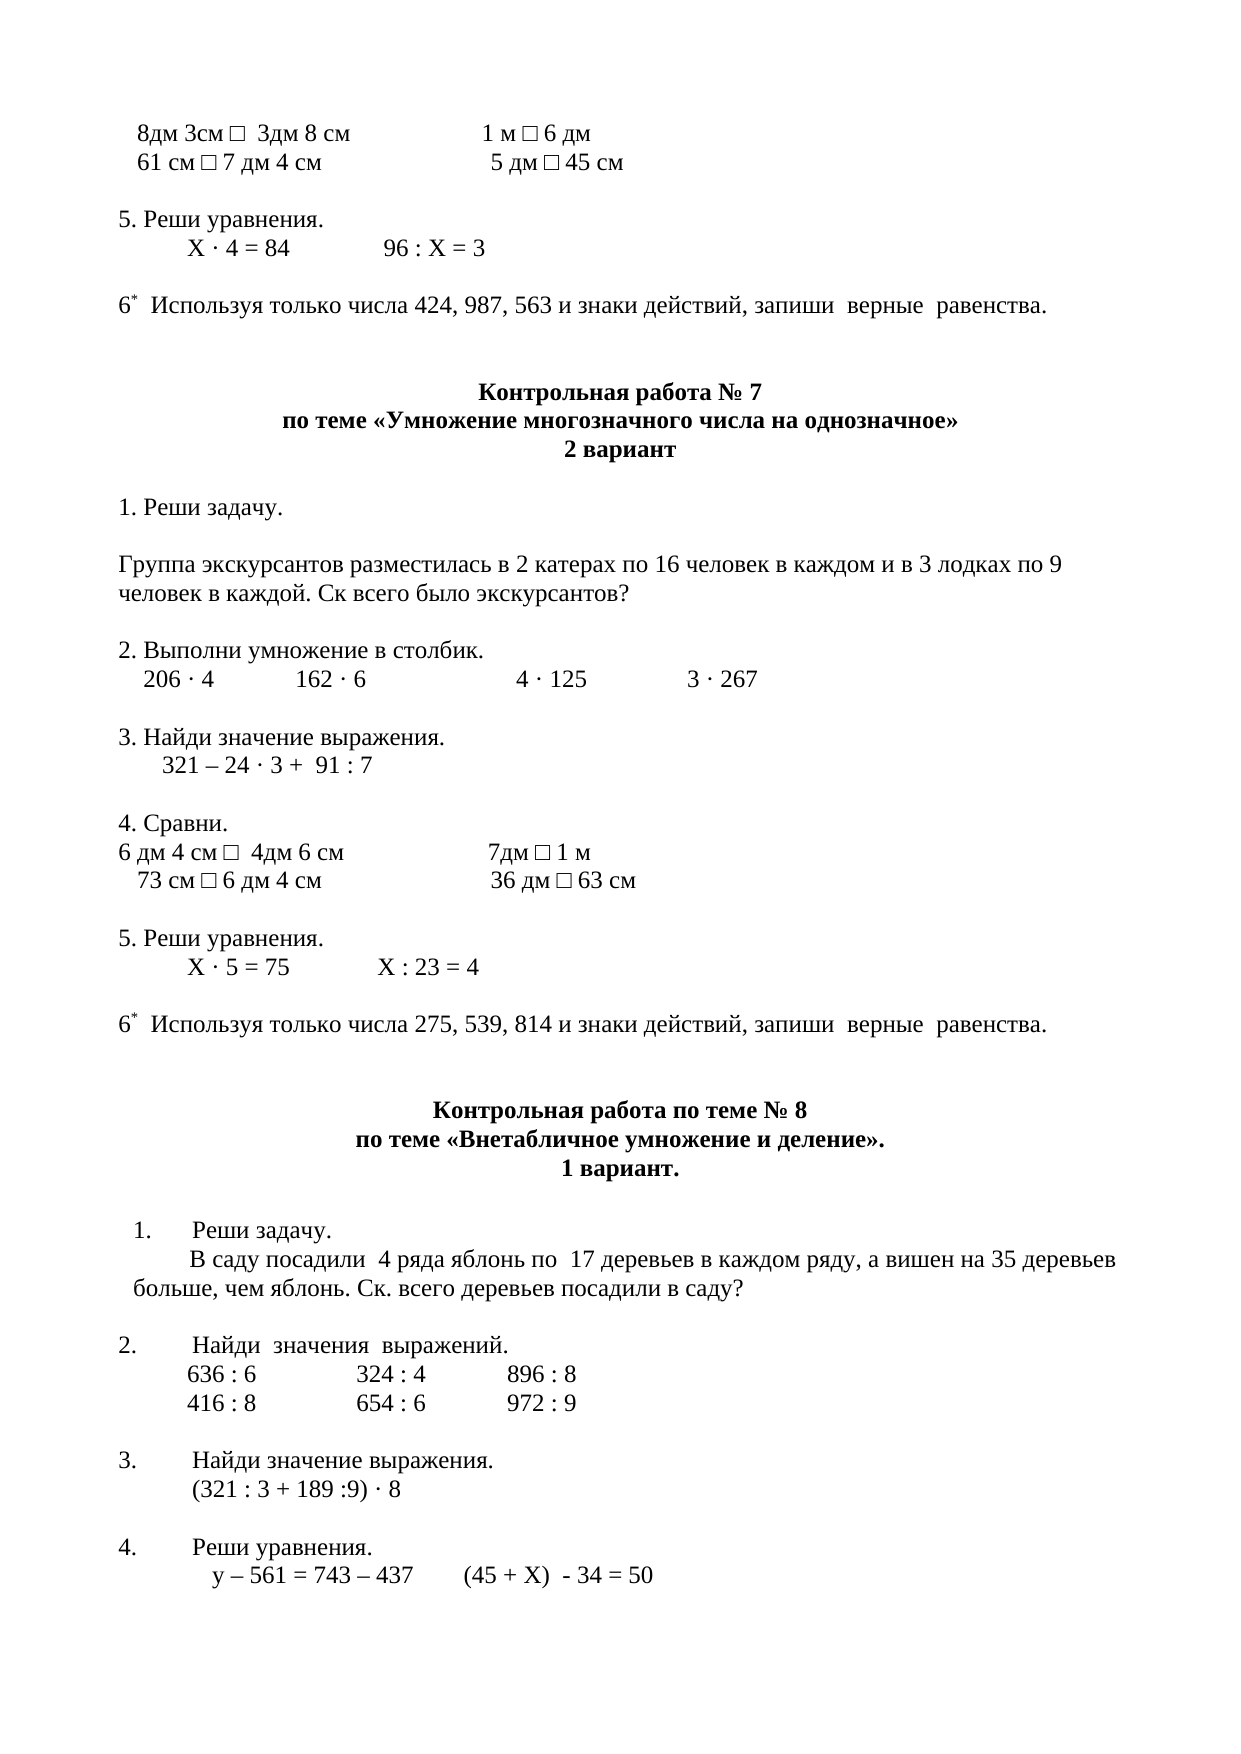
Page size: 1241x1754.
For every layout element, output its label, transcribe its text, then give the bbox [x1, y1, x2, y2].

text 2. Выполни умножение в столбик. [118, 636, 1122, 664]
text Х · 5 = 75 Х : 23 = 4 [118, 952, 1122, 981]
list Найди значения выражений. [118, 1330, 1122, 1359]
text 6* Используя только числа 424, 987, 563 и знаки действий, запиши верные равенства. [118, 291, 1122, 377]
list 416 : 8 654 : 6 972 : 9 [118, 1388, 1122, 1417]
text 6 дм 4 см □ 4дм 6 см 7дм □ 1 м [118, 837, 1122, 866]
text 61 см □ 7 дм 4 см 5 дм □ 45 см [118, 147, 1122, 176]
text 321 – 24 · 3 + 91 : 7 [118, 751, 1122, 779]
text 4. Сравни. [118, 808, 1122, 837]
list y – 561 = 743 – 437 (45 + Х) - 34 = 50 [118, 1560, 1122, 1589]
text 3. Найди значение выражения. [118, 722, 1122, 751]
text 73 см □ 6 дм 4 см 36 дм □ 63 см [118, 866, 1122, 894]
list Найди значение выражения. [118, 1445, 1122, 1474]
text Группа экскурсантов разместилась в 2 катерах по 16 человек в каждом и в 3 лодках по 9 человек в каждой. Ск всего было экскурсантов? [118, 549, 1122, 607]
text 2 вариант [118, 434, 1122, 463]
text 1 вариант. [118, 1153, 1122, 1182]
text (321 : 3 + 189 :9) · 8 [118, 1474, 1122, 1503]
list 636 : 6 324 : 4 896 : 8 [118, 1359, 1122, 1388]
text по теме «Внетабличное умножение и деление». [118, 1124, 1122, 1153]
text Х · 4 = 84 96 : Х = 3 [118, 233, 1122, 262]
list В саду посадили 4 ряда яблонь по 17 деревьев в каждом ряду, а вишен на 35 деревьев больше, чем яблонь. Ск. всего деревьев посадили в саду? [133, 1244, 1122, 1302]
text 5. Реши уравнения. [118, 923, 1122, 952]
text Контрольная работа № 7 [118, 377, 1122, 406]
text 6* Используя только числа 275, 539, 814 и знаки действий, запиши верные равенства. [118, 1009, 1122, 1096]
text 206 · 4 162 · 6 4 · 125 3 · 267 [118, 664, 1122, 693]
text 8дм 3см □ 3дм 8 см 1 м □ 6 дм [118, 118, 1122, 147]
text Контрольная работа по теме № 8 [118, 1096, 1122, 1124]
list Реши задачу. [133, 1215, 1122, 1244]
list Реши уравнения. [118, 1532, 1122, 1560]
text 5. Реши уравнения. [118, 204, 1122, 233]
text по теме «Умножение многозначного числа на однозначное» [118, 406, 1122, 434]
text 1. Реши задачу. [118, 492, 1122, 549]
